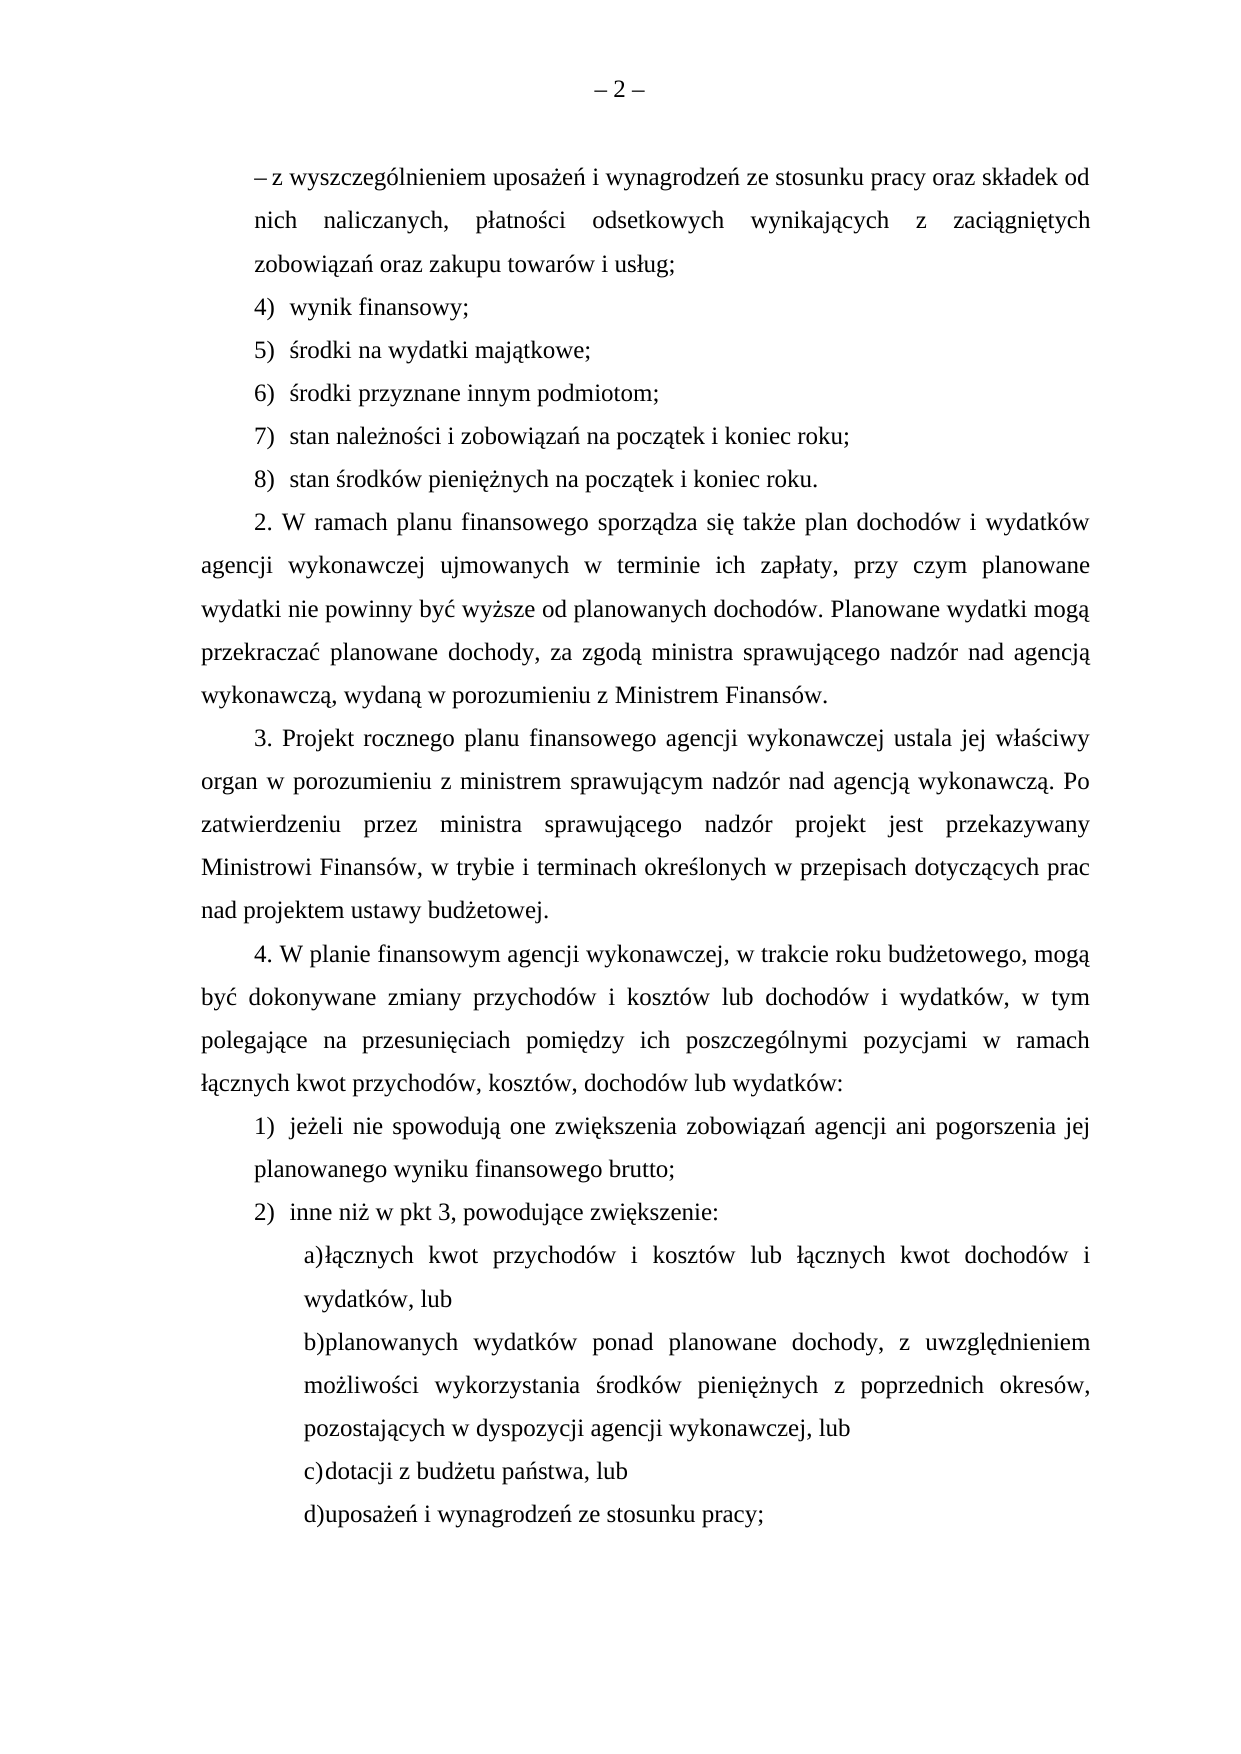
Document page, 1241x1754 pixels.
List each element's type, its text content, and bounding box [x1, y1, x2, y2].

text 6) środki przyznane innym podmiotom; [254, 378, 1091, 407]
text b) planowanych wydatków ponad planowane dochody, z uwzględnieniem możliwości wykorzystania środków pieniężnych z poprzednich okresów, pozostających w dyspozycji agencji wykonawczej, lub [304, 1327, 1091, 1442]
text a) łącznych kwot przychodów i kosztów lub łącznych kwot dochodów i wydatków, lub [304, 1241, 1091, 1312]
text 4) wynik finansowy; [254, 292, 1091, 321]
text c) dotacji z budżetu państwa, lub [304, 1456, 1091, 1485]
text 2) inne niż w pkt 3, powodujące zwiększenie: [254, 1197, 1091, 1226]
text 5) środki na wydatki majątkowe; [254, 335, 1091, 364]
text 4. W planie finansowym agencji wykonawczej, w trakcie roku budżetowego, mogą być dokonywane zmiany przychodów i kosztów lub dochodów i wydatków, w tym polegające na przesunięciach pomiędzy ich poszczególnymi pozycjami w ramach łącznych kwot przychodów, kosztów, dochodów lub wydatków: [201, 939, 1091, 1097]
text d) uposażeń i wynagrodzeń ze stosunku pracy; [304, 1499, 1091, 1528]
text 8) stan środków pieniężnych na początek i koniec roku. [254, 464, 1091, 493]
text – z wyszczególnieniem uposażeń i wynagrodzeń ze stosunku pracy oraz składek od nich naliczanych, płatności odsetkowych wynikających z zaciągniętych zobowiązań oraz zakupu towarów i usług; [254, 162, 1091, 277]
text 1) jeżeli nie spowodują one zwiększenia zobowiązań agencji ani pogorszenia jej planowanego wyniku finansowego brutto; [254, 1111, 1091, 1183]
text 7) stan należności i zobowiązań na początek i koniec roku; [254, 421, 1091, 450]
text 2. W ramach planu finansowego sporządza się także plan dochodów i wydatków agencji wykonawczej ujmowanych w terminie ich zapłaty, przy czym planowane wydatki nie powinny być wyższe od planowanych dochodów. Planowane wydatki mogą przekraczać planowane dochody, za zgodą ministra sprawującego nadzór nad agencją wykonawczą, wydaną w porozumieniu z Ministrem Finansów. [201, 507, 1091, 709]
text 3. Projekt rocznego planu finansowego agencji wykonawczej ustala jej właściwy organ w porozumieniu z ministrem sprawującym nadzór nad agencją wykonawczą. Po zatwierdzeniu przez ministra sprawującego nadzór projekt jest przekazywany Ministrowi Finansów, w trybie i terminach określonych w przepisach dotyczących prac nad projektem ustawy budżetowej. [201, 723, 1091, 924]
